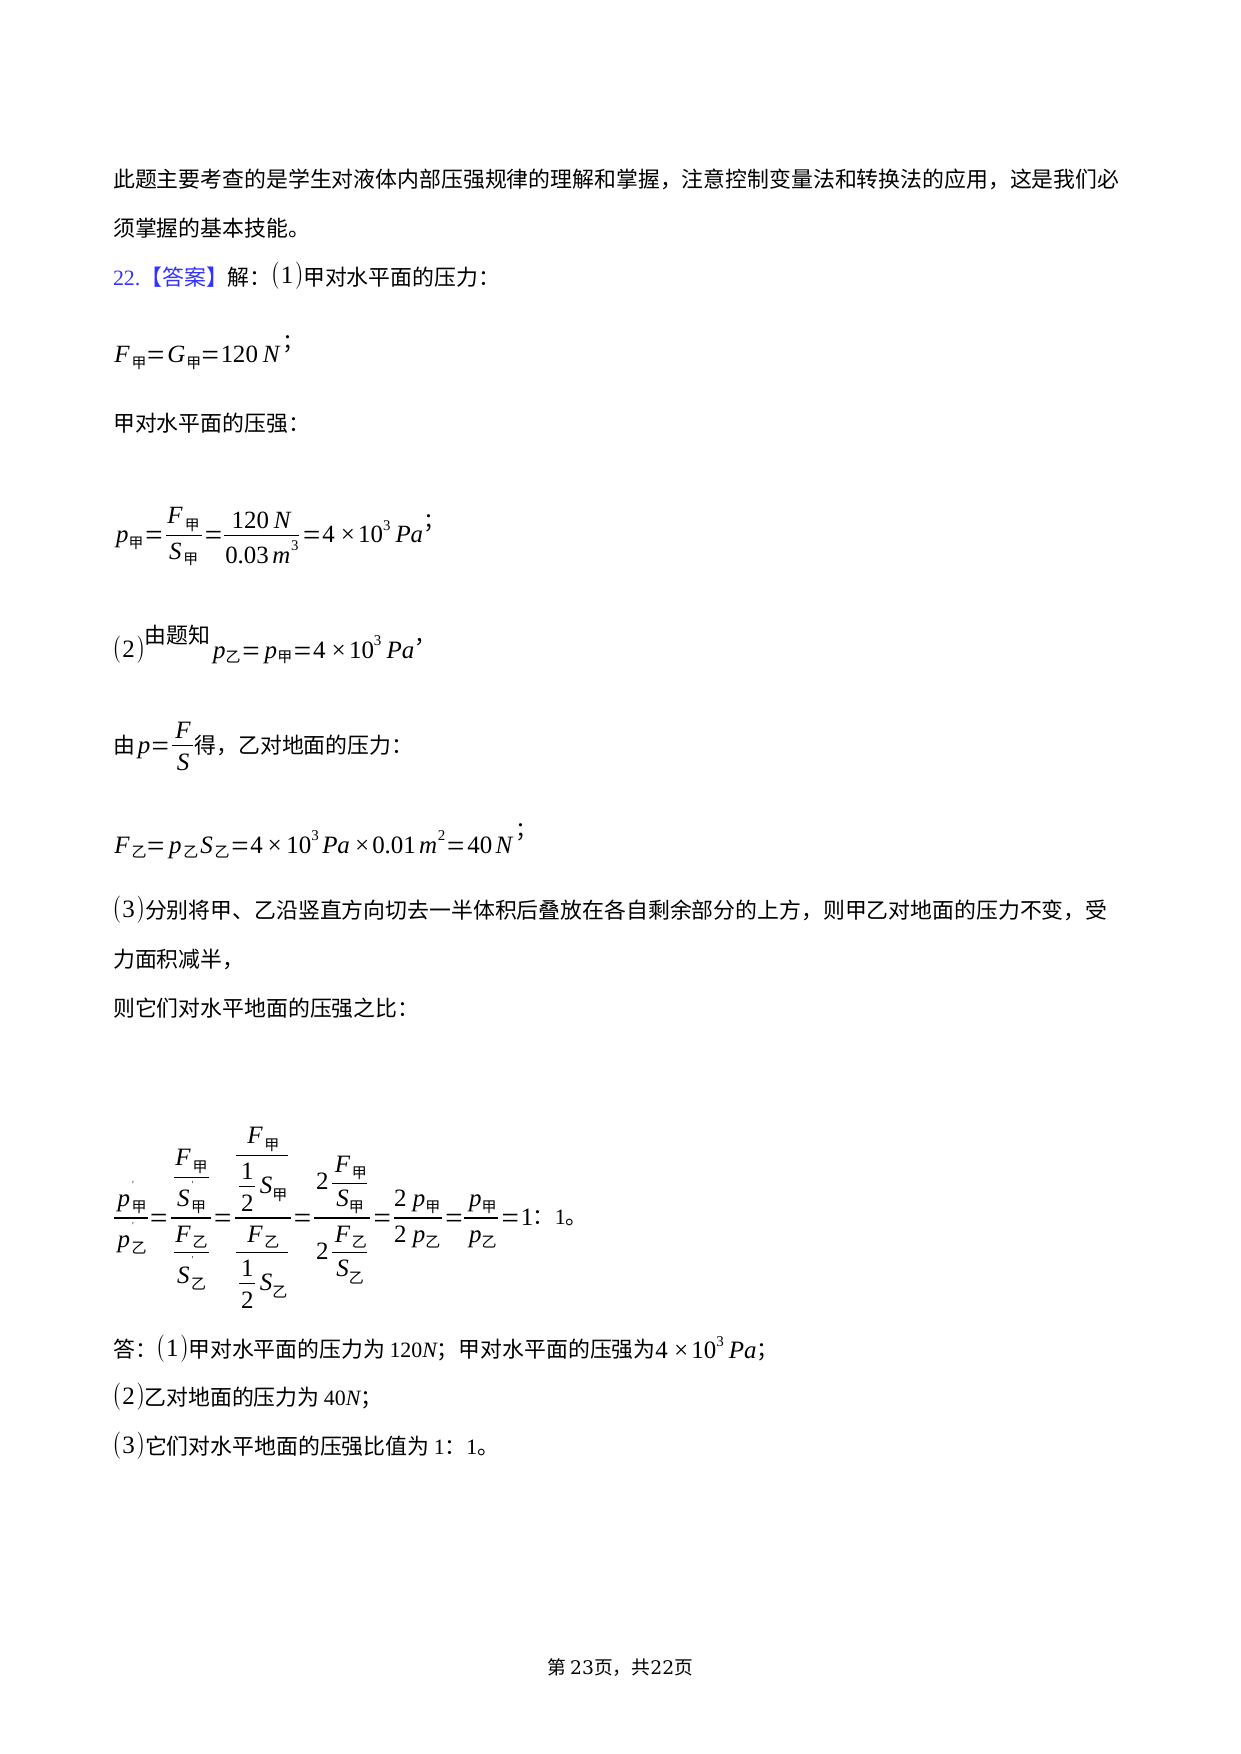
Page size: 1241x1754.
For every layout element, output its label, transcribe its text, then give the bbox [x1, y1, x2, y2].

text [113, 162, 1127, 243]
text 22.【答案】解：甲对水平面的压力： ； 甲对水平面的压强： ； 由题知， 由得，乙对地面的压力： ； 分别将甲、乙沿竖直方向切去一半体积后叠放在各自剩余部分的上方，则甲乙对地面的压力不变，受力面积减半， 则它们对水平地面的压强之比： ：1。 答：甲对水平面的压力为120N；甲对水平面的压强为； 乙对地面的压力为40N； 它们对水平地面的压强比值为1：1。 [113, 259, 1127, 1462]
